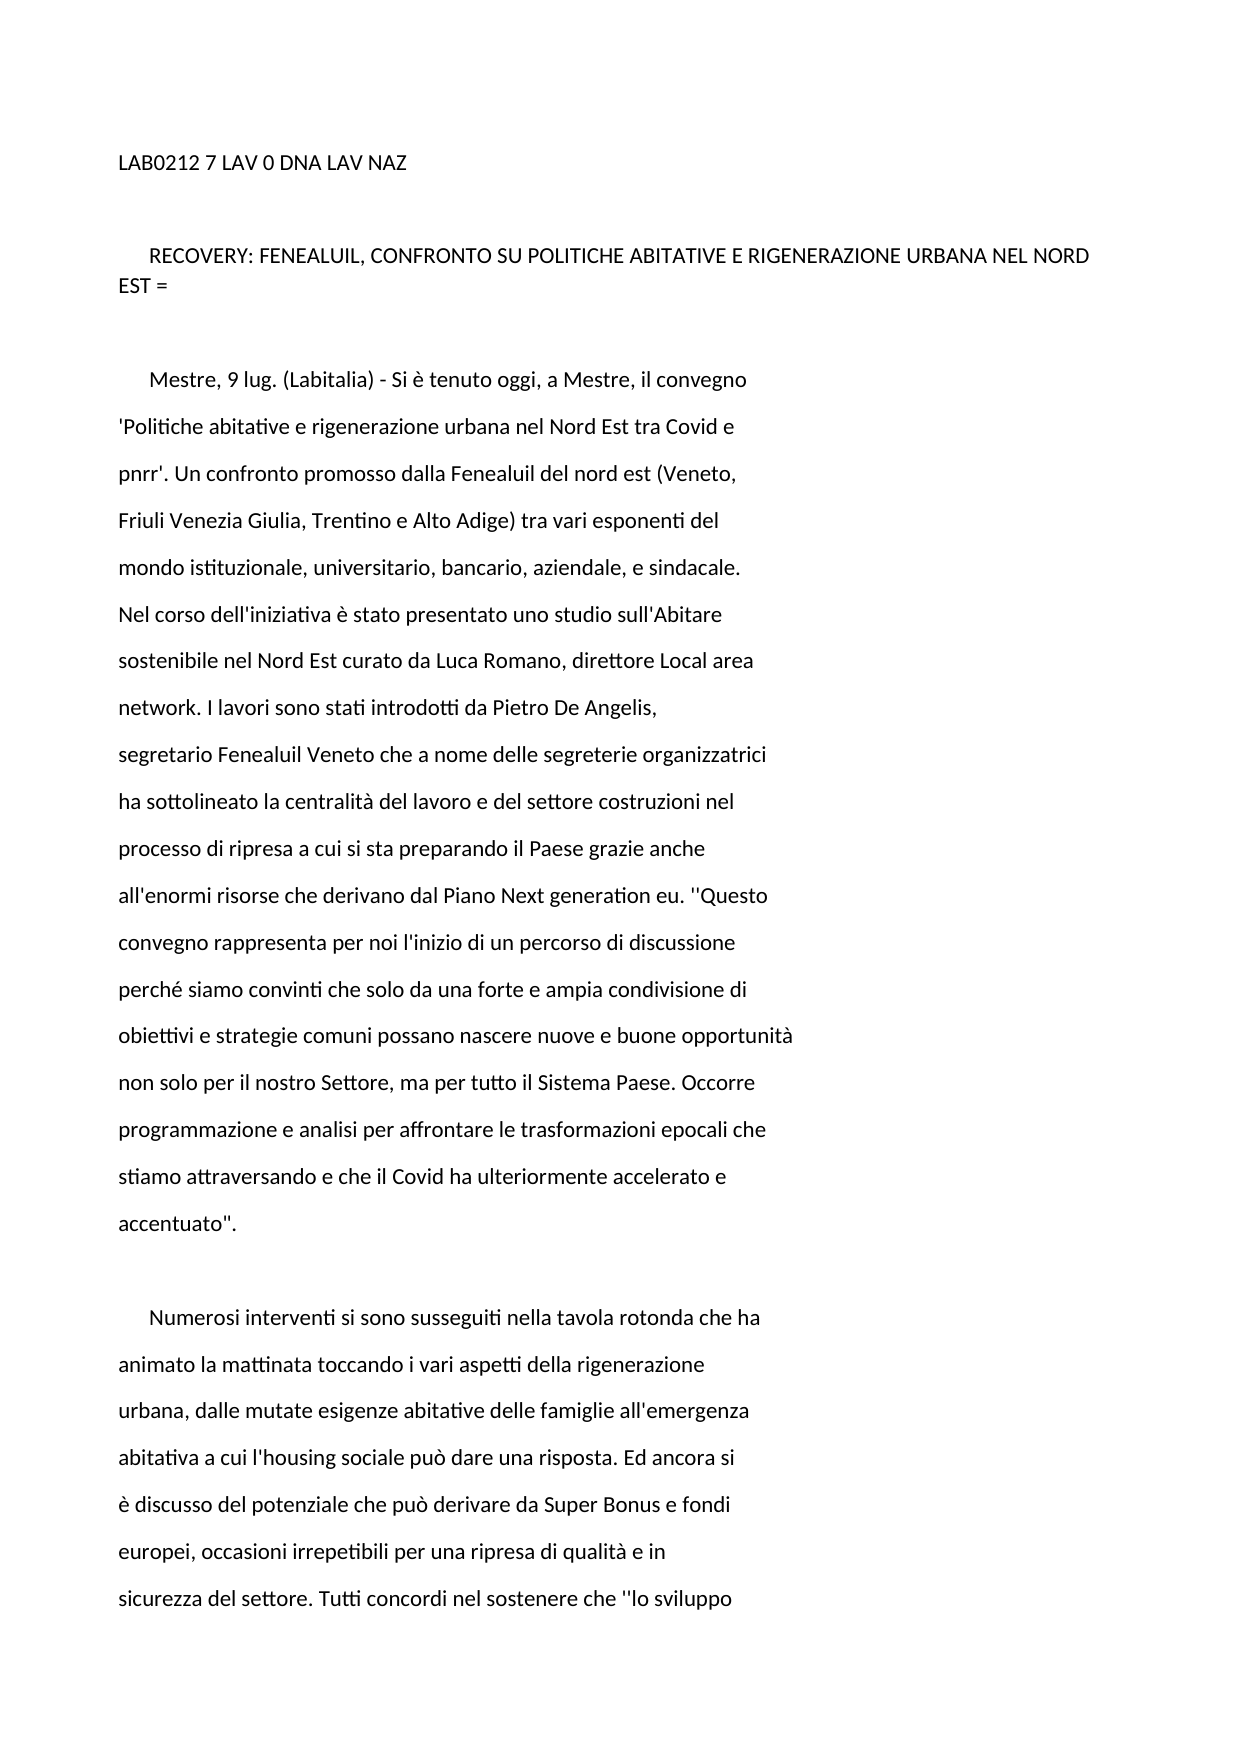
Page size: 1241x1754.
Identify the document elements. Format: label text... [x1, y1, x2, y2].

text obiettivi e strategie comuni possano nascere nuove e buone opportunità [118, 1022, 1122, 1049]
text è discusso del potenziale che può derivare da Super Bonus e fondi [118, 1490, 1122, 1518]
text animato la mattinata toccando i vari aspetti della rigenerazione [118, 1350, 1122, 1378]
text segretario Fenealuil Veneto che a nome delle segreterie organizzatrici [118, 740, 1122, 768]
text europei, occasioni irrepetibili per una ripresa di qualità e in [118, 1537, 1122, 1565]
text perché siamo convinti che solo da una forte e ampia condivisione di [118, 975, 1122, 1003]
text mondo istituzionale, universitario, bancario, aziendale, e sindacale. [118, 553, 1122, 581]
text accentuato". [118, 1209, 1122, 1237]
text Nel corso dell'iniziativa è stato presentato uno studio sull'Abitare [118, 600, 1122, 628]
text LAB0212 7 LAV 0 DNA LAV NAZ [118, 148, 1122, 176]
text urbana, dalle mutate esigenze abitative delle famiglie all'emergenza [118, 1397, 1122, 1424]
text programmazione e analisi per affrontare le trasformazioni epocali che [118, 1115, 1122, 1143]
text stiamo attraversando e che il Covid ha ulteriormente accelerato e [118, 1162, 1122, 1190]
text abitativa a cui l'housing sociale può dare una risposta. Ed ancora si [118, 1443, 1122, 1471]
text sicurezza del settore. Tutti concordi nel sostenere che ''lo sviluppo [118, 1584, 1122, 1612]
text Friuli Venezia Giulia, Trentino e Alto Adige) tra vari esponenti del [118, 506, 1122, 534]
text ha sottolineato la centralità del lavoro e del settore costruzioni nel [118, 787, 1122, 815]
text network. I lavori sono stati introdotti da Pietro De Angelis, [118, 693, 1122, 721]
text all'enormi risorse che derivano dal Piano Next generation eu. ''Questo [118, 881, 1122, 909]
text 'Politiche abitative e rigenerazione urbana nel Nord Est tra Covid e [118, 412, 1122, 440]
text pnrr'. Un confronto promosso dalla Fenealuil del nord est (Veneto, [118, 459, 1122, 487]
text Mestre, 9 lug. (Labitalia) - Si è tenuto oggi, a Mestre, il convegno [118, 365, 1122, 393]
text processo di ripresa a cui si sta preparando il Paese grazie anche [118, 834, 1122, 862]
text non solo per il nostro Settore, ma per tutto il Sistema Paese. Occorre [118, 1068, 1122, 1096]
text sostenibile nel Nord Est curato da Luca Romano, direttore Local area [118, 647, 1122, 674]
text RECOVERY: FENEALUIL, CONFRONTO SU POLITICHE ABITATIVE E RIGENERAZIONE URBANA NEL NORD EST = [118, 241, 1122, 299]
text convegno rappresenta per noi l'inizio di un percorso di discussione [118, 928, 1122, 956]
text Numerosi interventi si sono susseguiti nella tavola rotonda che ha [118, 1303, 1122, 1331]
